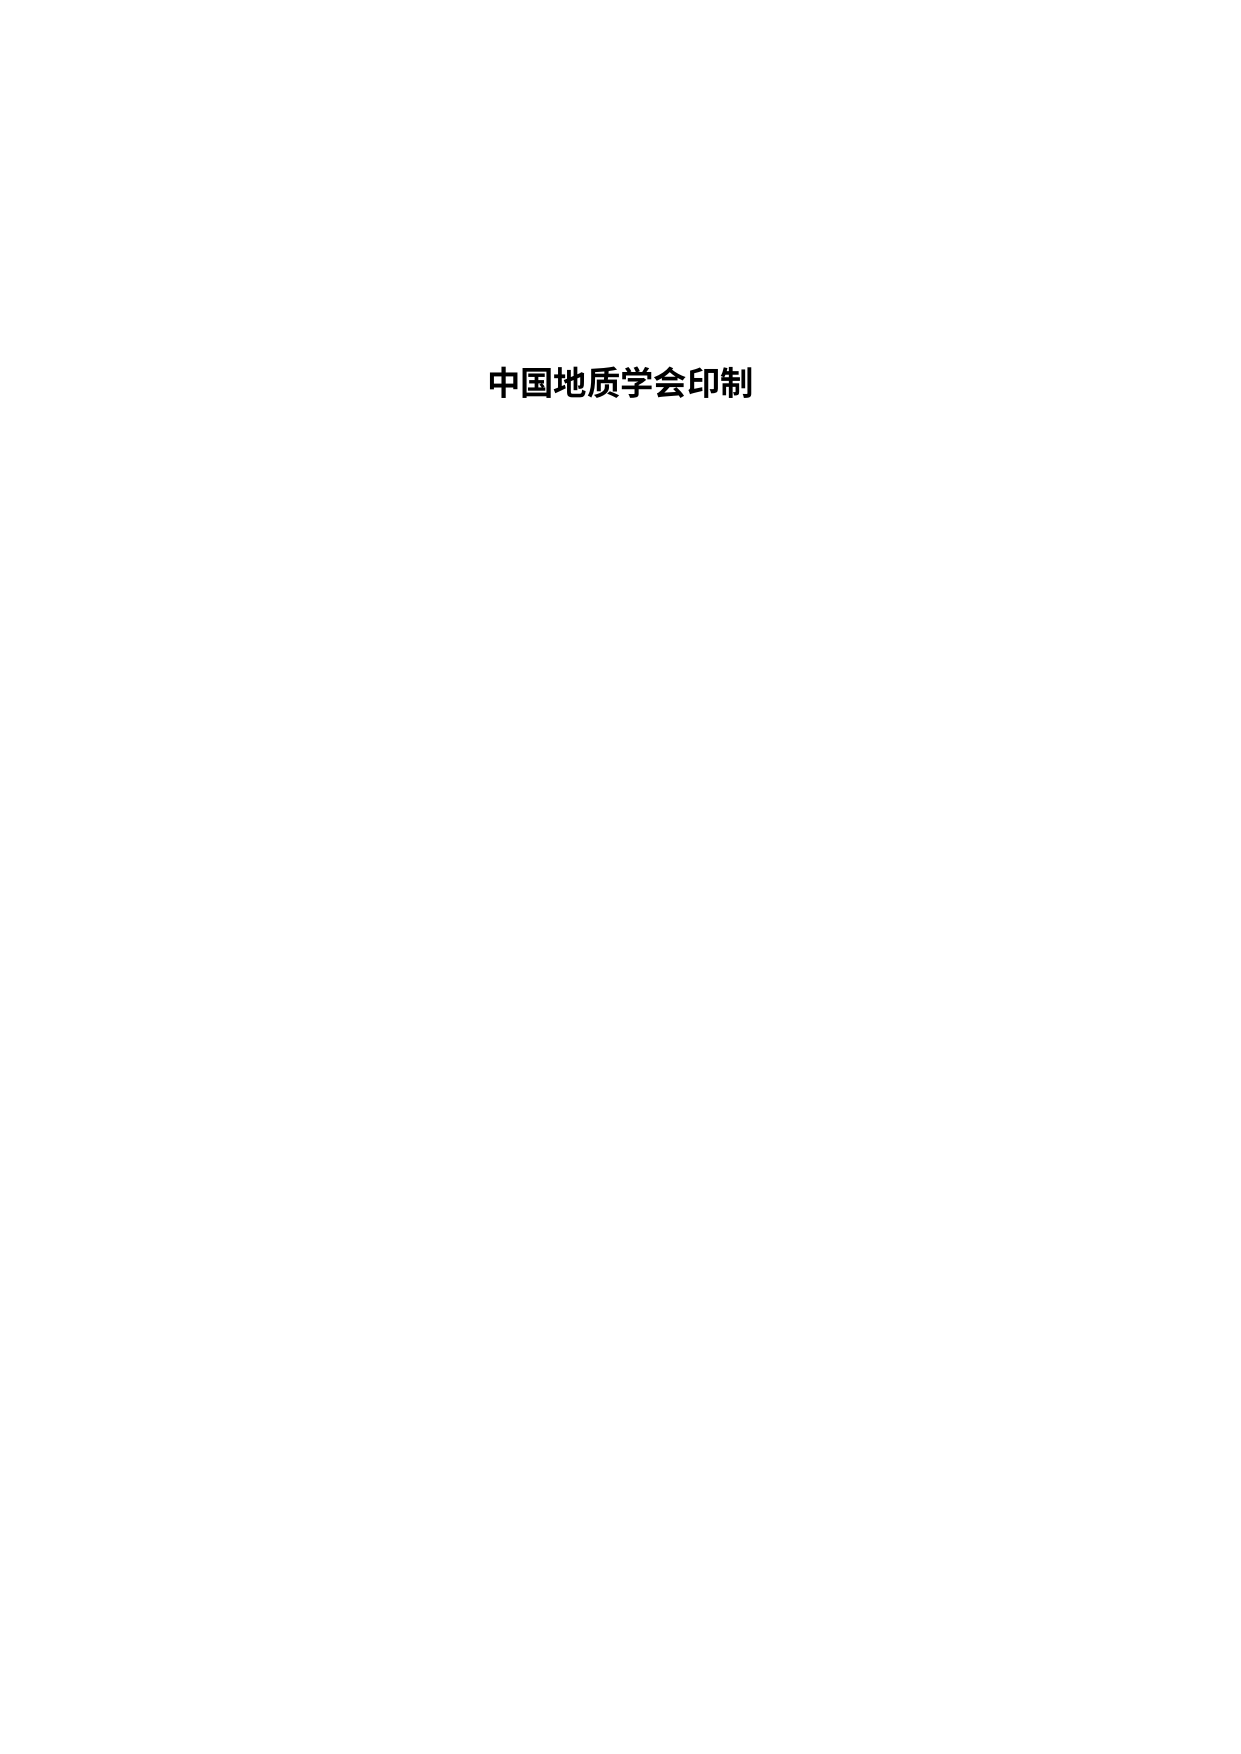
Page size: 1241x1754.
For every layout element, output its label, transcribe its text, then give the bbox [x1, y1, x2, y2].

text 中国地质学会印制 [177, 348, 1063, 413]
